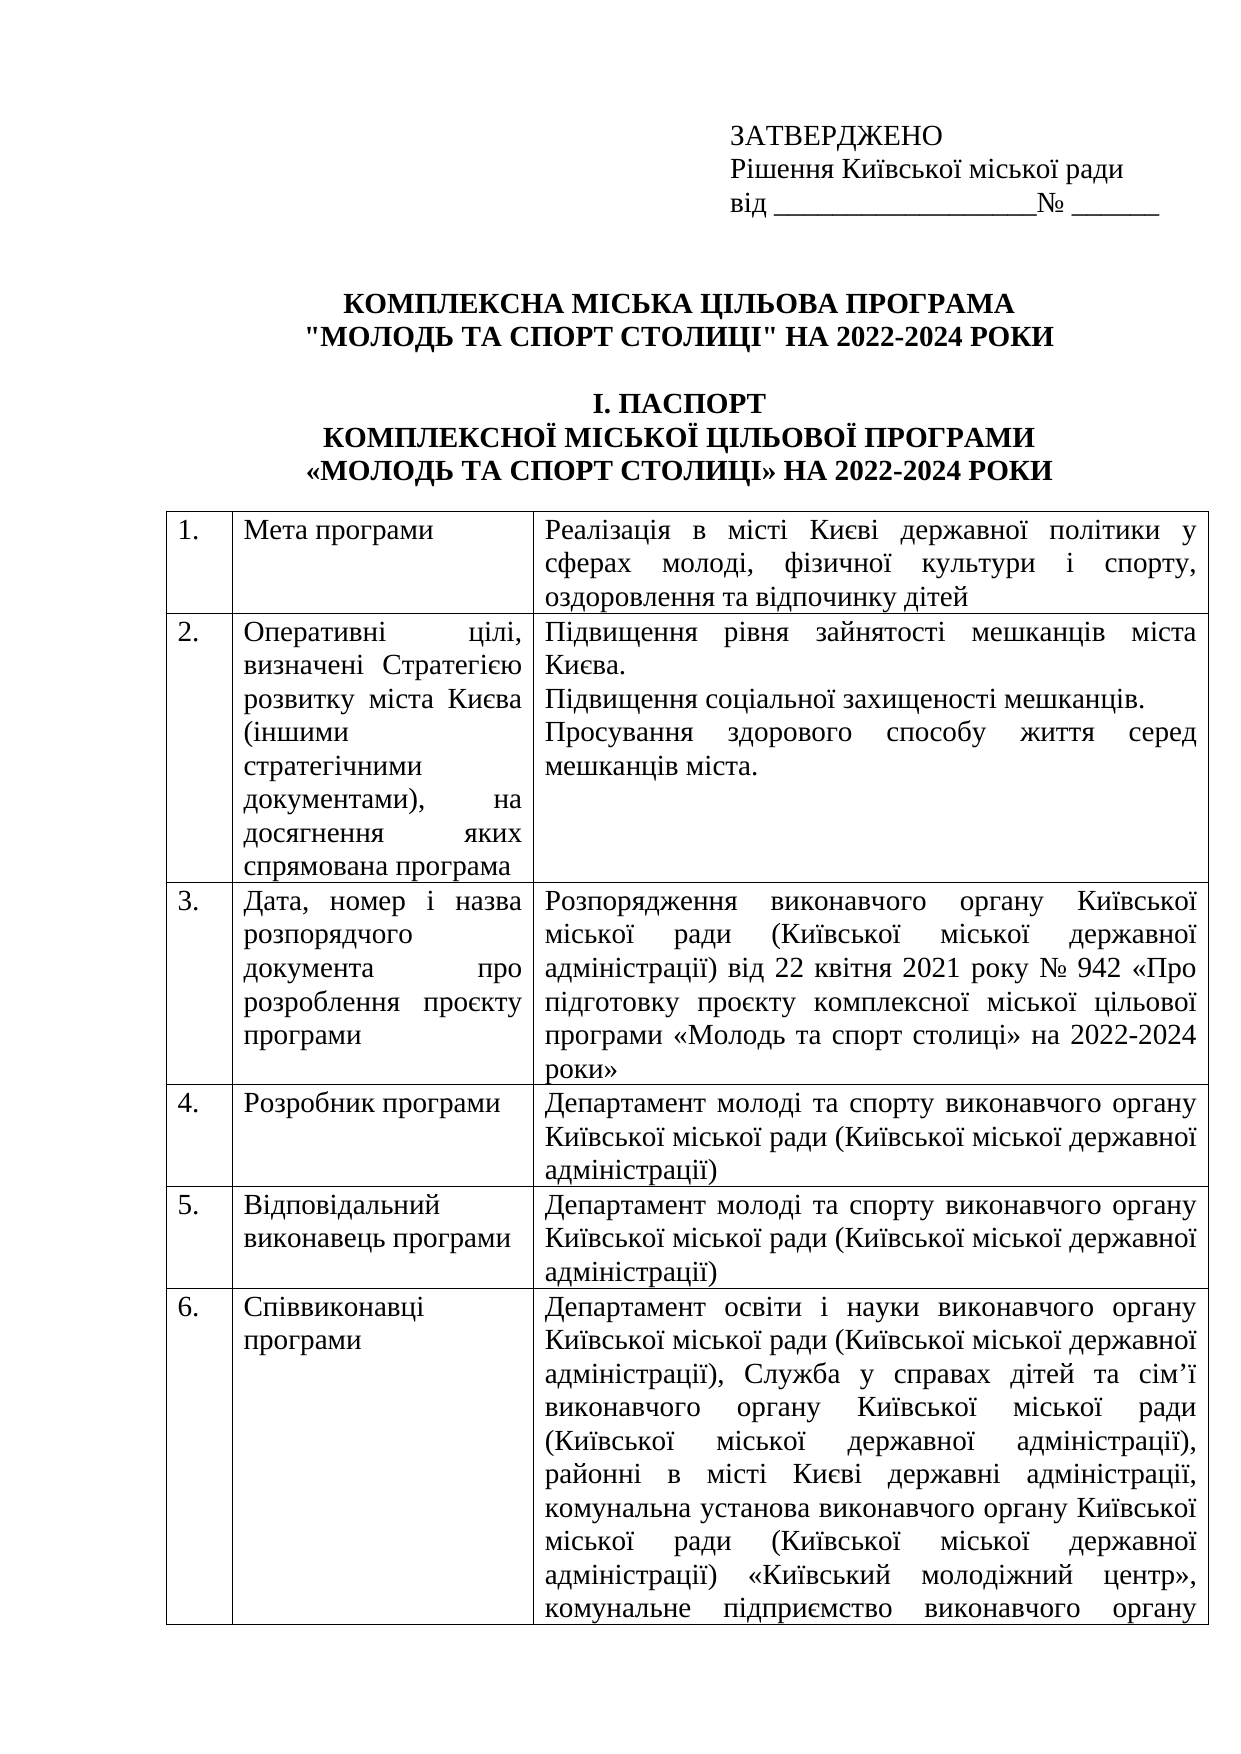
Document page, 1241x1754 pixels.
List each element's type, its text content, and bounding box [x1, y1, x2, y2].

text ЗАТВЕРДЖЕНО [730, 118, 1181, 152]
table_cell Розробник програми [233, 1085, 533, 1186]
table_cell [534, 1289, 1208, 1624]
table_cell Розпорядження виконавчого органу Київської міської ради (Київської міської державної адміністрації) від 22 квітня 2021 року № 942 «Про підготовку проєкту комплексної міської цільової програми «Молодь та спорт столиці» на 2022-2024 роки» [534, 883, 1208, 1084]
table_cell 4. [167, 1085, 232, 1186]
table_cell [233, 1289, 533, 1624]
table_header 1. [167, 512, 232, 613]
subtitle комплексна Міська цільова програма [177, 286, 1181, 319]
table_cell Підвищення рівня зайнятості мешканців міста Києва. Підвищення соціальної захищеності мешканців. Просування здорового способу життя серед мешканців міста. [534, 614, 1208, 882]
text Рішення Київської міської ради [730, 152, 1181, 185]
table_cell Дата, номер і назва розпорядчого документа про розроблення проєкту програми [233, 883, 533, 1084]
subtitle І. ПАСПОРТ [177, 386, 1181, 420]
table_cell Департамент молоді та спорту виконавчого органу Київської міської ради (Київської міської державної адміністрації) [534, 1085, 1208, 1186]
subtitle КОМПЛЕКСНОЇ МІСЬКОЇ ЦІЛЬОВОЇ ПРОГРАМИ [177, 420, 1181, 453]
table_cell Департамент молоді та спорту виконавчого органу Київської міської ради (Київської міської державної адміністрації) [534, 1187, 1208, 1288]
subtitle "Молодь та спорт столиці" на 2022-2024 роки [177, 319, 1181, 353]
table_cell 5. [167, 1187, 232, 1288]
table_cell 6. [167, 1289, 232, 1624]
table_header Реалізація в місті Києві державної політики у сферах молоді, фізичної культури і спорту, оздоровлення та відпочинку дітей [534, 512, 1208, 613]
subtitle «МОЛОДЬ ТА СПОРТ СТОЛИЦІ» НА 2022-2024 РОКИ [177, 453, 1181, 511]
table_cell 3. [167, 883, 232, 1084]
table_cell 2. [167, 614, 232, 882]
table_header Мета програми [233, 512, 533, 613]
table_cell Відповідальний виконавець програми [233, 1187, 533, 1288]
table_cell Оперативні цілі, визначені Стратегією розвитку міста Києва (іншими стратегічними документами), на досягнення яких спрямована програма [233, 614, 533, 882]
text від __________________№ ______ [730, 185, 1181, 219]
